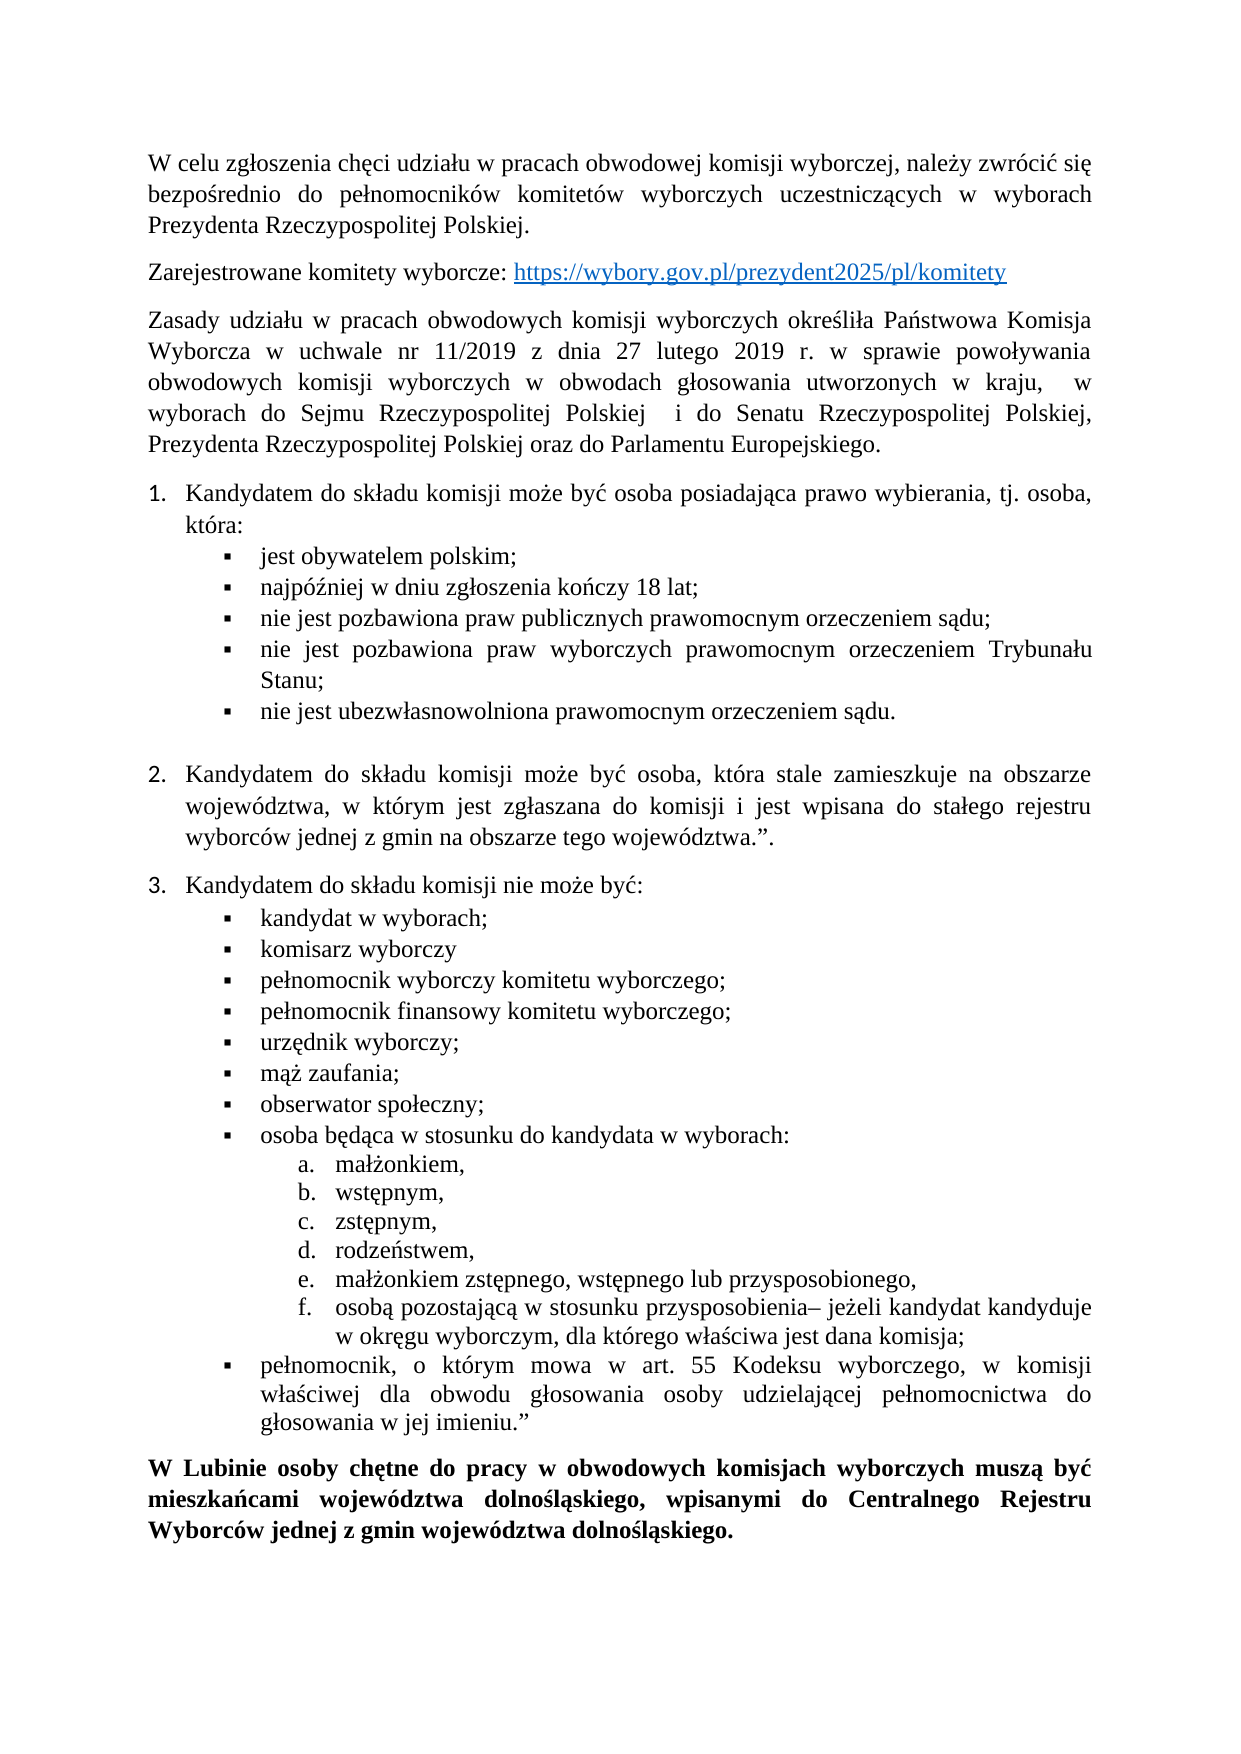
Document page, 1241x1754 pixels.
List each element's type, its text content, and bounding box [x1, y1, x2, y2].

list komisarz wyborczy [223, 934, 1093, 962]
text Zasady udziału w pracach obwodowych komisji wyborczych określiła Państwowa Komisja Wyborcza w uchwale nr 11/2019 z dnia 27 lutego 2019 r. w sprawie powoływania obwodowych komisji wyborczych w obwodach głosowania utworzonych w kraju, w wyborach do Sejmu Rzeczypospolitej Polskiej i do Senatu Rzeczypospolitej Polskiej, Prezydenta Rzeczypospolitej Polskiej oraz do Parlamentu Europejskiego. [148, 305, 1093, 458]
list nie jest pozbawiona praw publicznych prawomocnym orzeczeniem sądu; [223, 603, 1093, 632]
list jest obywatelem polskim; [223, 541, 1093, 569]
list pełnomocnik, o którym mowa w art. 55 Kodeksu wyborczego, w komisji właściwej dla obwodu głosowania osoby udzielającej pełnomocnictwa do głosowania w jej imieniu.” [223, 1350, 1093, 1436]
list urzędnik wyborczy; [223, 1027, 1093, 1056]
list Kandydatem do składu komisji może być osoba, która stale zamieszkuje na obszarze województwa, w którym jest zgłaszana do komisji i jest wpisana do stałego rejestru wyborców jednej z gmin na obszarze tego województwa.”. [148, 758, 1093, 851]
list pełnomocnik finansowy komitetu wyborczego; [223, 996, 1093, 1024]
list pełnomocnik wyborczy komitetu wyborczego; [223, 965, 1093, 993]
list nie jest pozbawiona praw wyborczych prawomocnym orzeczeniem Trybunału Stanu; [223, 634, 1093, 694]
list Kandydatem do składu komisji nie może być: [148, 870, 1093, 900]
list mąż zaufania; [223, 1058, 1093, 1087]
list małżonkiem zstępnego, wstępnego lub przysposobionego, [298, 1264, 1093, 1292]
list osoba będąca w stosunku do kandydata w wyborach: [223, 1120, 1093, 1149]
list nie jest ubezwłasnowolniona prawomocnym orzeczeniem sądu. [223, 696, 1093, 725]
text W celu zgłoszenia chęci udziału w pracach obwodowej komisji wyborczej, należy zwrócić się bezpośrednio do pełnomocników komitetów wyborczych uczestniczących w wyborach Prezydenta Rzeczypospolitej Polskiej. [148, 148, 1093, 238]
list kandydat w wyborach; [223, 903, 1093, 931]
list najpóźniej w dniu zgłoszenia kończy 18 lat; [223, 572, 1093, 601]
list małżonkiem, [298, 1149, 1093, 1177]
list zstępnym, [298, 1206, 1093, 1235]
list wstępnym, [298, 1177, 1093, 1206]
text W Lubinie osoby chętne do pracy w obwodowych komisjach wyborczych muszą być mieszkańcami województwa dolnośląskiego, wpisanymi do Centralnego Rejestru Wyborców jednej z gmin województwa dolnośląskiego. [148, 1453, 1093, 1544]
list osobą pozostającą w stosunku przysposobienia– jeżeli kandydat kandyduje w okręgu wyborczym, dla którego właściwa jest dana komisja; [298, 1292, 1093, 1350]
list obserwator społeczny; [223, 1089, 1093, 1118]
list rodzeństwem, [298, 1235, 1093, 1264]
list Kandydatem do składu komisji może być osoba posiadająca prawo wybierania, tj. osoba, która: [148, 477, 1093, 538]
text Zarejestrowane komitety wyborcze: https://wybory.gov.pl/prezydent2025/pl/komitety [148, 257, 1093, 286]
